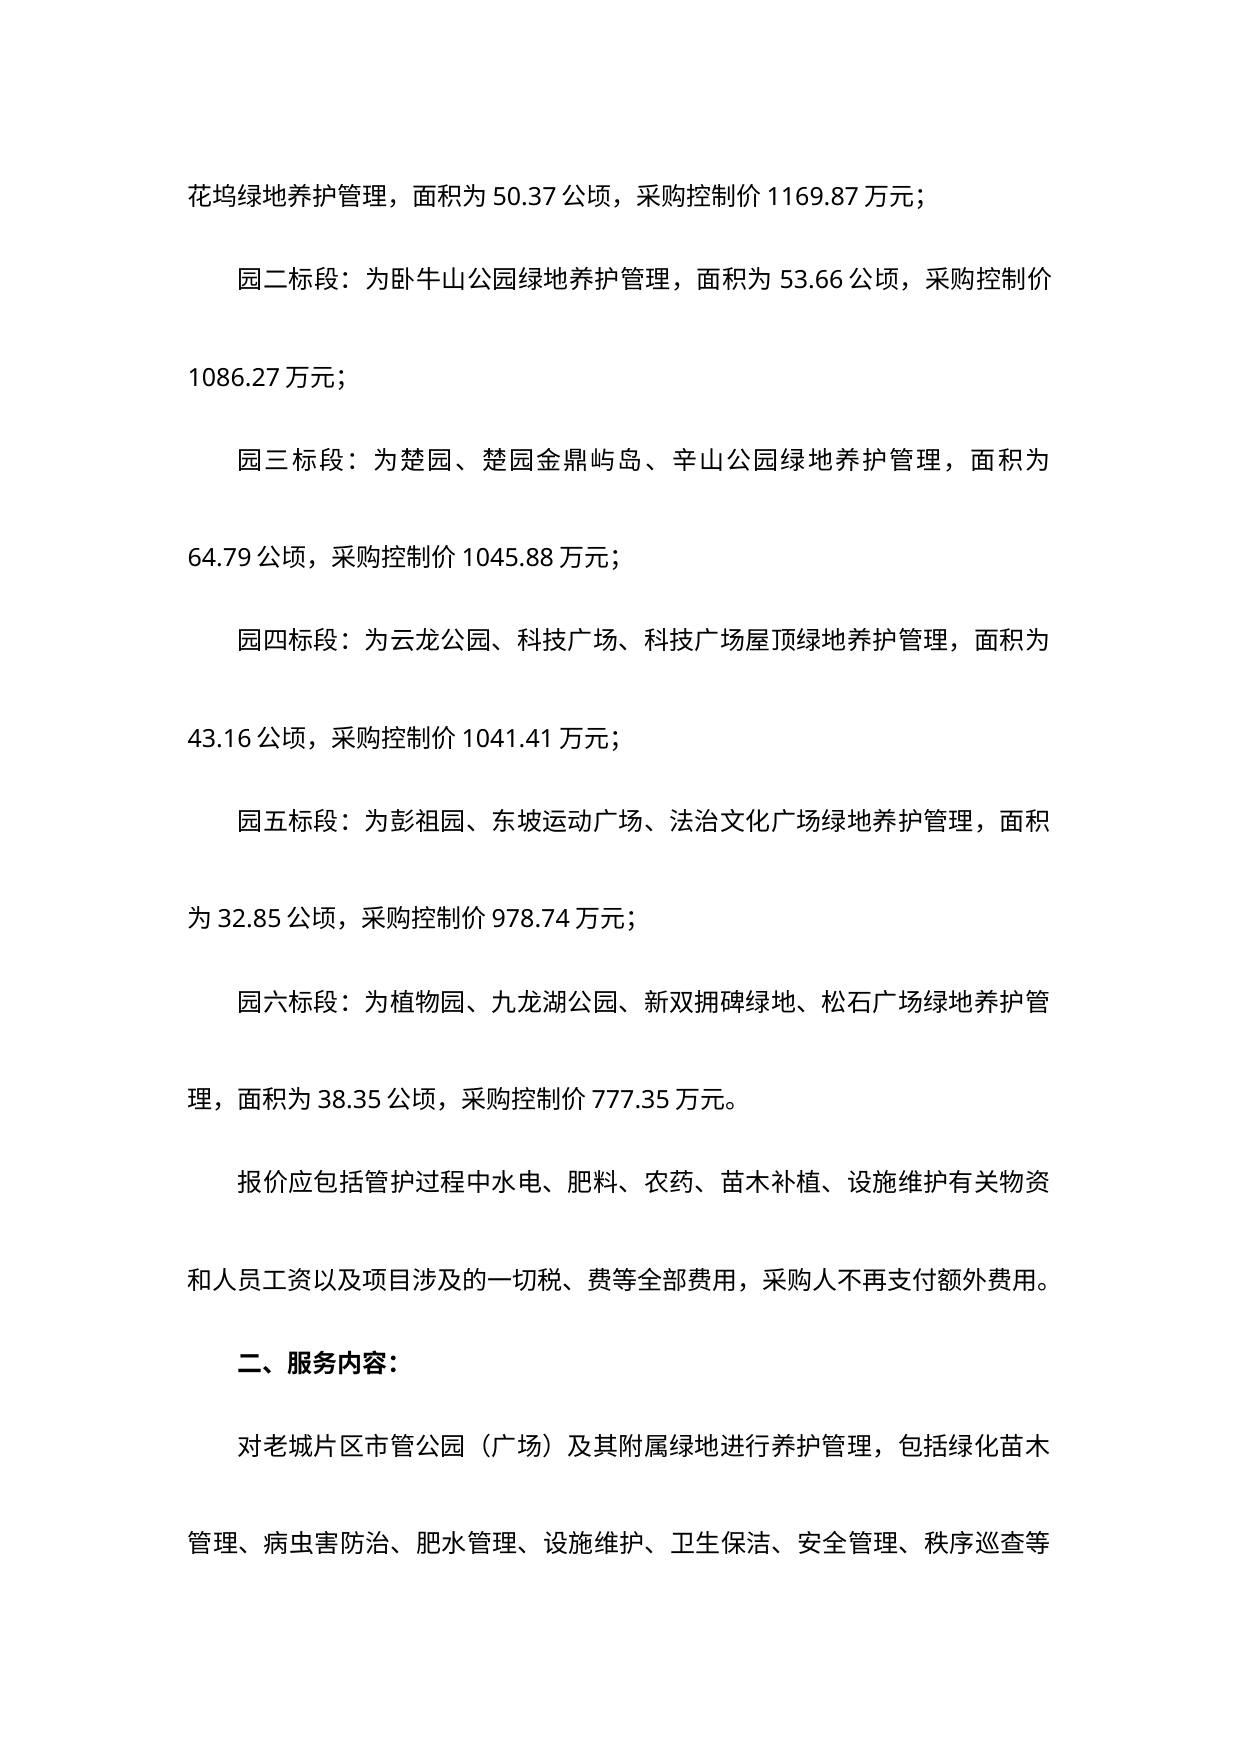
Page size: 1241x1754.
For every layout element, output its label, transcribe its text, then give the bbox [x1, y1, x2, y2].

list 园二标段：为卧牛山公园绿地养护管理，面积为53.66公顷，采购控制价1086.27万元； [187, 245, 1053, 408]
list 园五标段：为彭祖园、东坡运动广场、法治文化广场绿地养护管理，面积为32.85公顷，采购控制价978.74万元； [187, 787, 1053, 949]
list 报价应包括管护过程中水电、肥料、农药、苗木补植、设施维护有关物资和人员工资以及项目涉及的一切税、费等全部费用，采购人不再支付额外费用。 [187, 1148, 1053, 1311]
list 园六标段：为植物园、九龙湖公园、新双拥碑绿地、松石广场绿地养护管理，面积为38.35公顷，采购控制价777.35万元。 [187, 968, 1053, 1130]
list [187, 1412, 1053, 1574]
list 二、服务内容： [187, 1329, 1053, 1394]
list 园三标段：为楚园、楚园金鼎屿岛、辛山公园绿地养护管理，面积为64.79公顷，采购控制价1045.88万元； [187, 426, 1053, 588]
list 园四标段：为云龙公园、科技广场、科技广场屋顶绿地养护管理，面积为43.16公顷，采购控制价1041.41万元； [187, 606, 1053, 769]
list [187, 162, 1053, 227]
